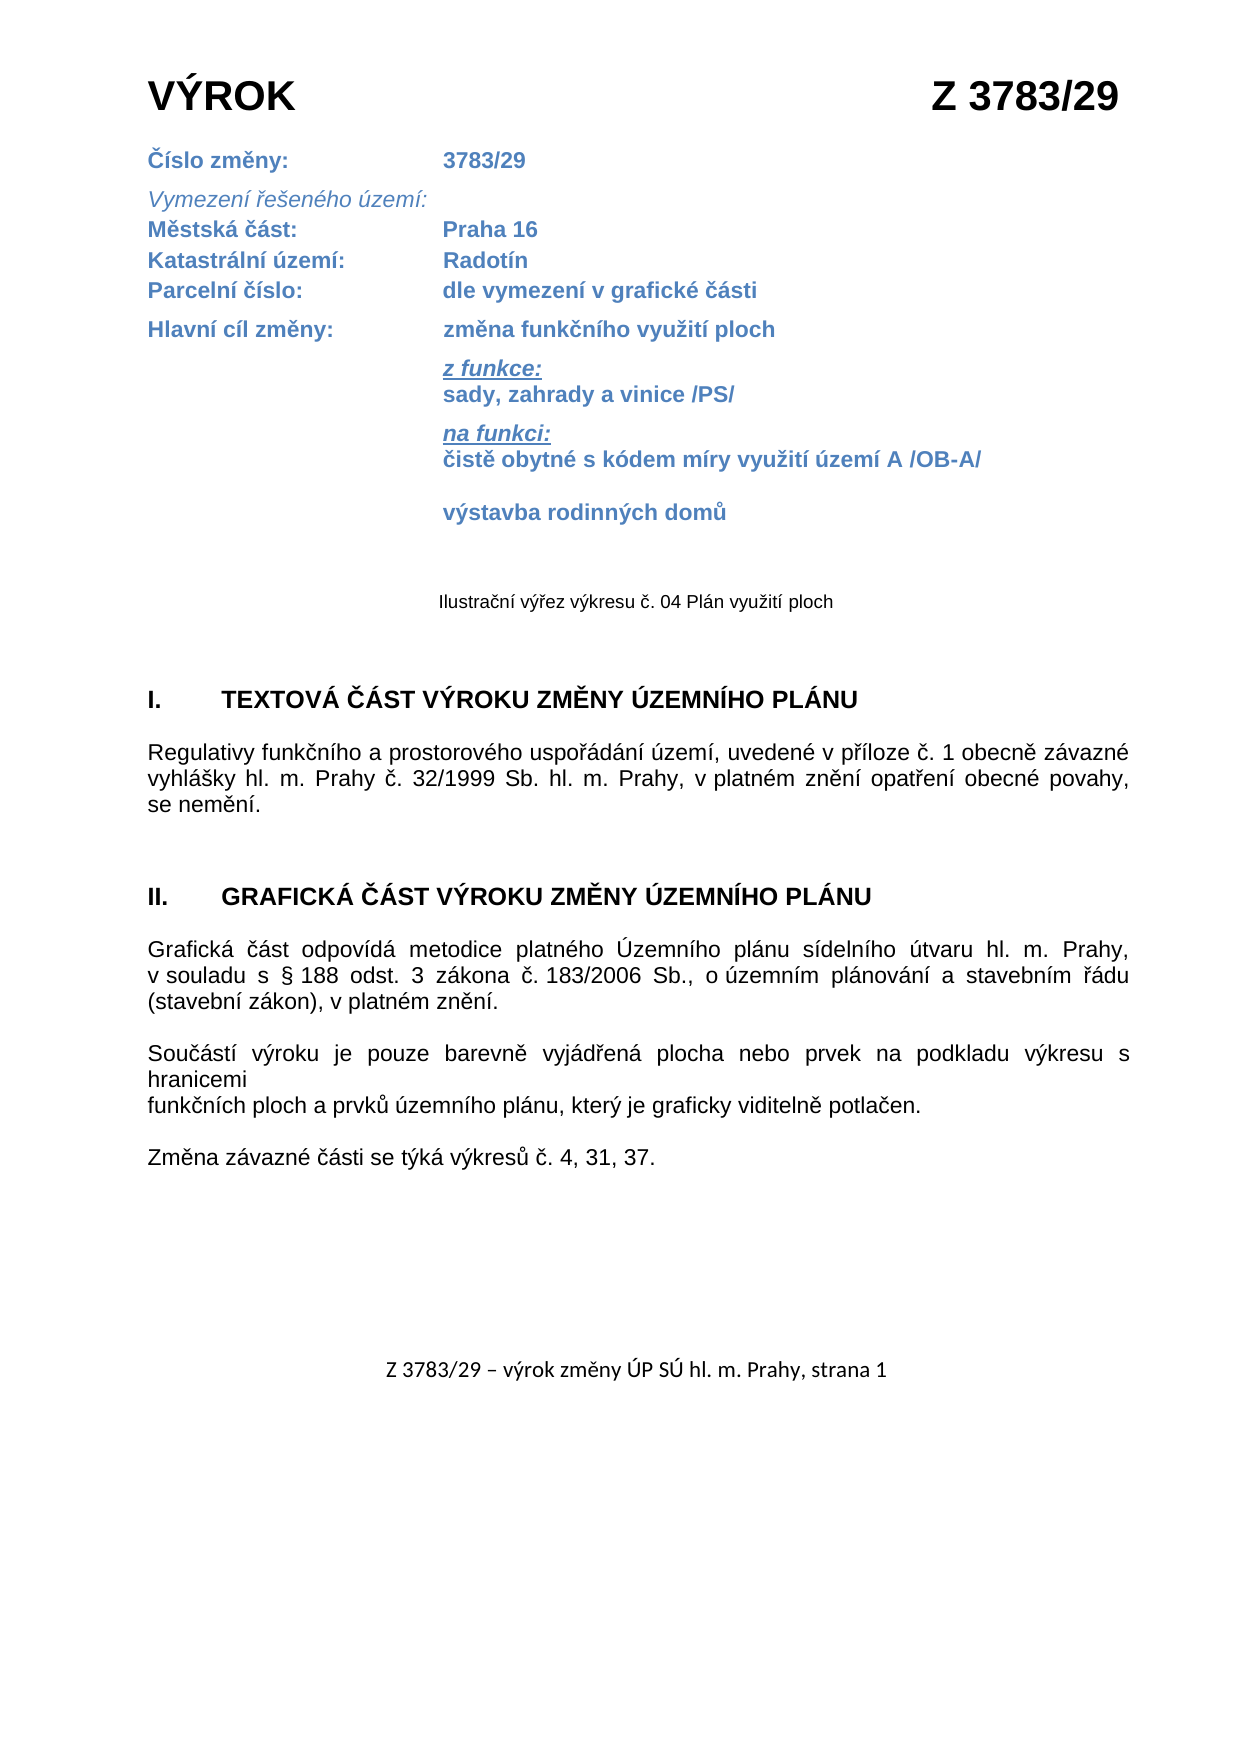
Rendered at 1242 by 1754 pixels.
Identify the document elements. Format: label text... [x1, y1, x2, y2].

text Z 3783/29 – výrok změny ÚP SÚ hl. m. Prahy, strana 1 [386, 1356, 1137, 1384]
text I. TEXTOVÁ ČÁST VÝROKU ZMĚNY ÚZEMNÍHO PLÁNU [147, 685, 863, 714]
text Vymezení řešeného území: [147, 186, 433, 213]
text Číslo změny: 3783/29 [147, 147, 533, 174]
text Změna závazné části se týká výkresů č. 4, 31, 37. [147, 1144, 662, 1169]
text Katastrální území: Radotín [147, 247, 535, 273]
text Grafická část odpovídá metodice platného Územního plánu sídelního útvaru hl. m. Prahy, v souladu s § 188 odst. 3 zákona č. 183/2006 Sb., o územním plánování a stavebním řádu (stavební zákon), v platném znění. [147, 936, 1130, 1015]
text Městská část: Praha 16 [147, 216, 545, 243]
text výstavba rodinných domů [443, 499, 1137, 525]
text Ilustrační výřez výkresu č. 04 Plán využití ploch [438, 590, 1137, 612]
text Hlavní cíl změny: změna funkčního využití ploch [147, 316, 783, 342]
text sady, zahrady a vinice /PS/ [443, 381, 1137, 407]
text na funkci: [443, 420, 1137, 446]
text čistě obytné s kódem míry využití území A /OB-A/ [443, 446, 1137, 473]
text Regulativy funkčního a prostorového uspořádání území, uvedené v příloze č. 1 obecně závazné vyhlášky hl. m. Prahy č. 32/1999 Sb. hl. m. Prahy, v platném znění opatření obecné povahy, se nemění. [147, 739, 1129, 818]
text VÝROK Z 3783/29 [147, 72, 1137, 119]
text II. GRAFICKÁ ČÁST VÝROKU ZMĚNY ÚZEMNÍHO PLÁNU [147, 882, 877, 911]
text Parcelní číslo: dle vymezení v grafické části [147, 277, 765, 303]
text Součástí výroku je pouze barevně vyjádřená plocha nebo prvek na podkladu výkresu s hranicemi [147, 1040, 1130, 1093]
text z funkce: [443, 355, 1137, 381]
text funkčních ploch a prvků územního plánu, který je graficky viditelně potlačen. [147, 1093, 927, 1119]
